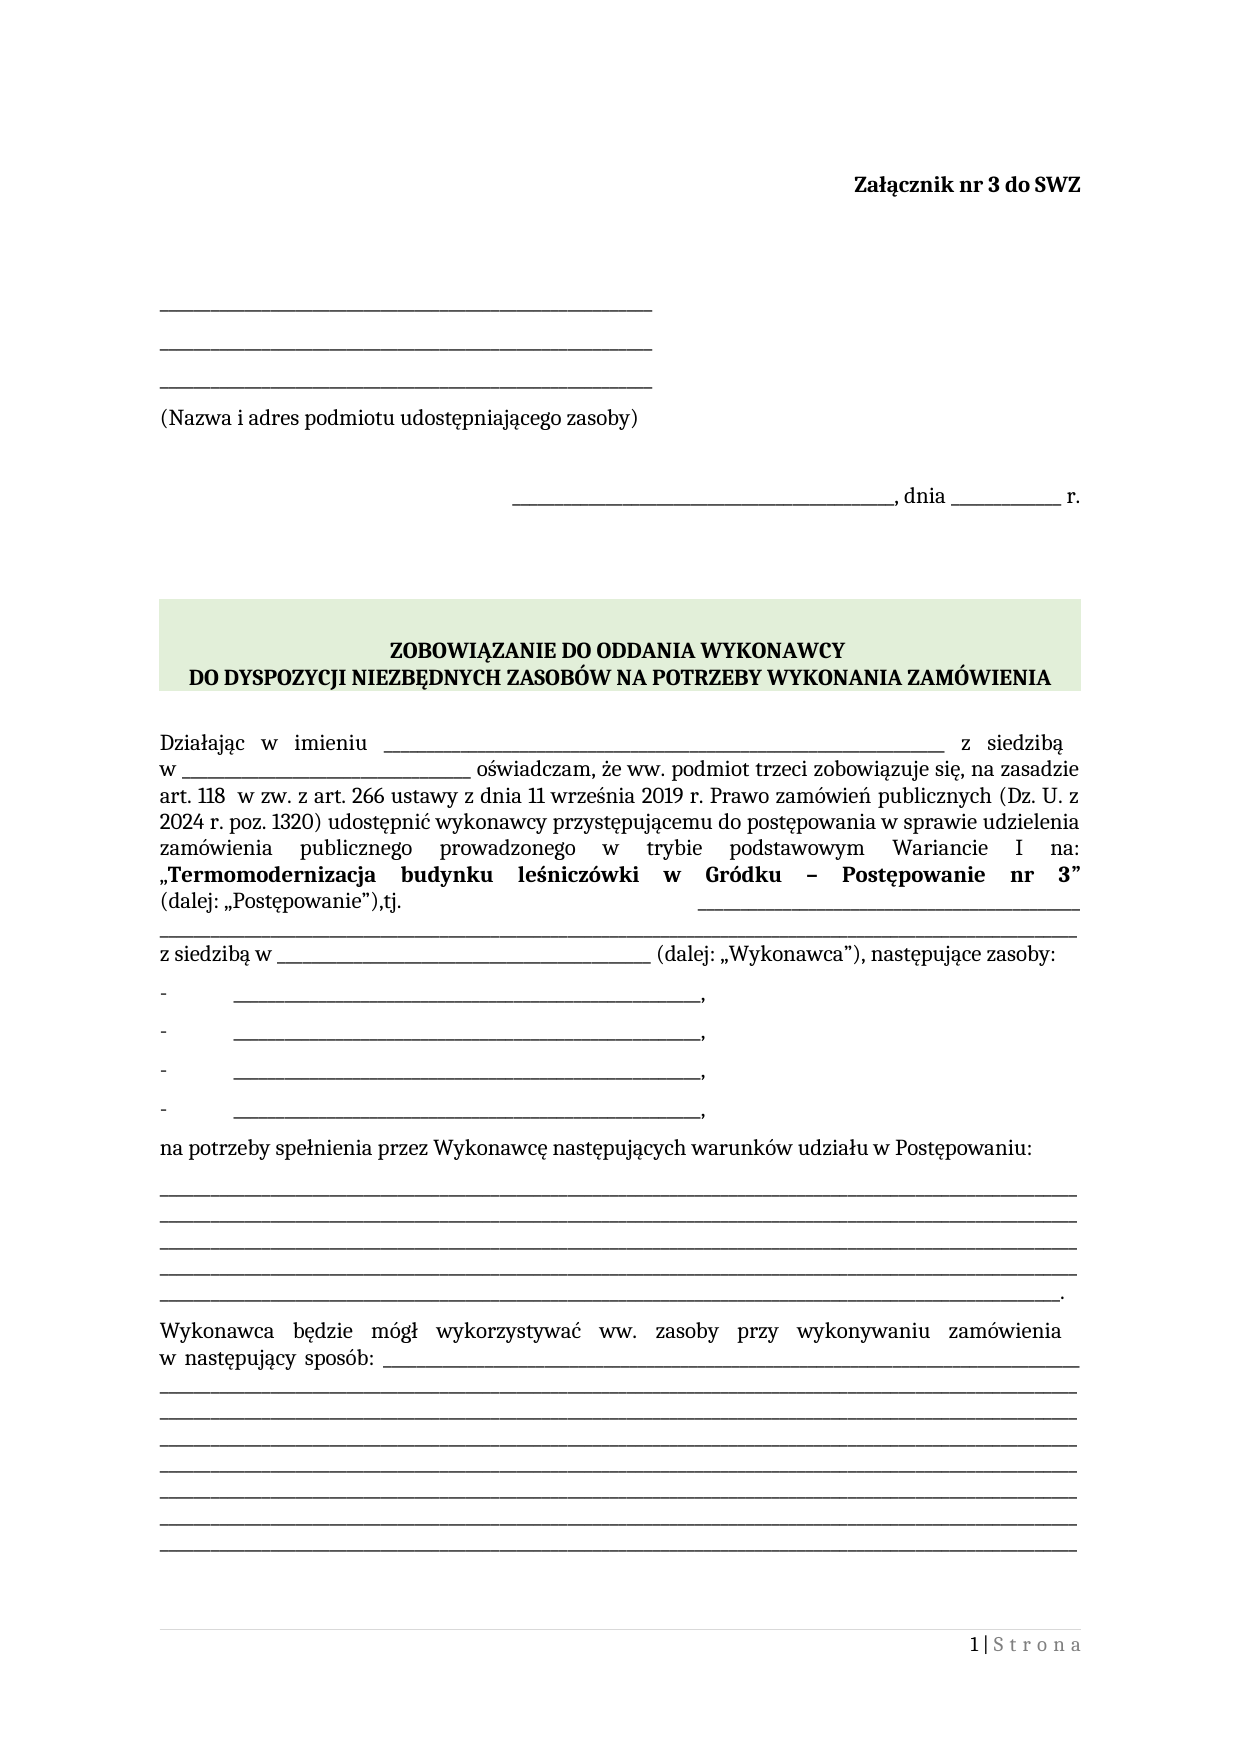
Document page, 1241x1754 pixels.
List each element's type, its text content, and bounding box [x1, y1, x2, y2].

text Działając w imieniu __________________________________________________________________ z siedzibą w __________________________________ oświadczam, że ww. podmiot trzeci zobowiązuje się, na zasadzie art. 118 w zw. z art. 266 ustawy z dnia 11 września 2019 r. Prawo zamówień publicznych (Dz. U. z 2024 r. poz. 1320) udostępnić wykonawcy przystępującemu do postępowania w sprawie udzielenia zamówienia publicznego prowadzonego w trybie podstawowym Wariancie I na: „Termomodernizacja budynku leśniczówki w Gródku – Postępowanie nr 3” (dalej: „Postępowanie”),tj. _____________________________________________ ____________________________________________________________________________________________________________ z siedzibą w ____________________________________________ (dalej: „Wykonawca”), następujące zasoby: [159, 730, 1081, 967]
text _____________________________________________, dnia _____________ r. [159, 483, 1081, 509]
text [159, 1318, 1081, 1555]
text __________________________________________________________ [159, 366, 1081, 393]
text - _______________________________________________________, [159, 1057, 1081, 1083]
text __________________________________________________________ [159, 327, 1081, 354]
text __________________________________________________________ [159, 288, 1081, 315]
text - _______________________________________________________, [159, 1096, 1081, 1122]
text ZOBOWIĄZANIE DO ODDANIA WYKONAWCY DO DYSPOZYCJI NIEZBĘDNYCH ZASOBÓW NA POTRZEBY WYKONANIA ZAMÓWIENIA [159, 638, 1081, 691]
text (Nazwa i adres podmiotu udostępniającego zasoby) [159, 405, 1081, 431]
text __________________________________________________________________________________________________________________________________________________________________________________________________________________________________________________________________________________________________________________________________________________________________________________________________________________________________________________________________________________________________________________________________________________________. [159, 1174, 1081, 1306]
text - _______________________________________________________, [159, 1018, 1081, 1045]
text - _______________________________________________________, [159, 979, 1081, 1006]
text Załącznik nr 3 do SWZ [159, 172, 1081, 198]
text na potrzeby spełnienia przez Wykonawcę następujących warunków udziału w Postępowaniu: [159, 1135, 1081, 1161]
